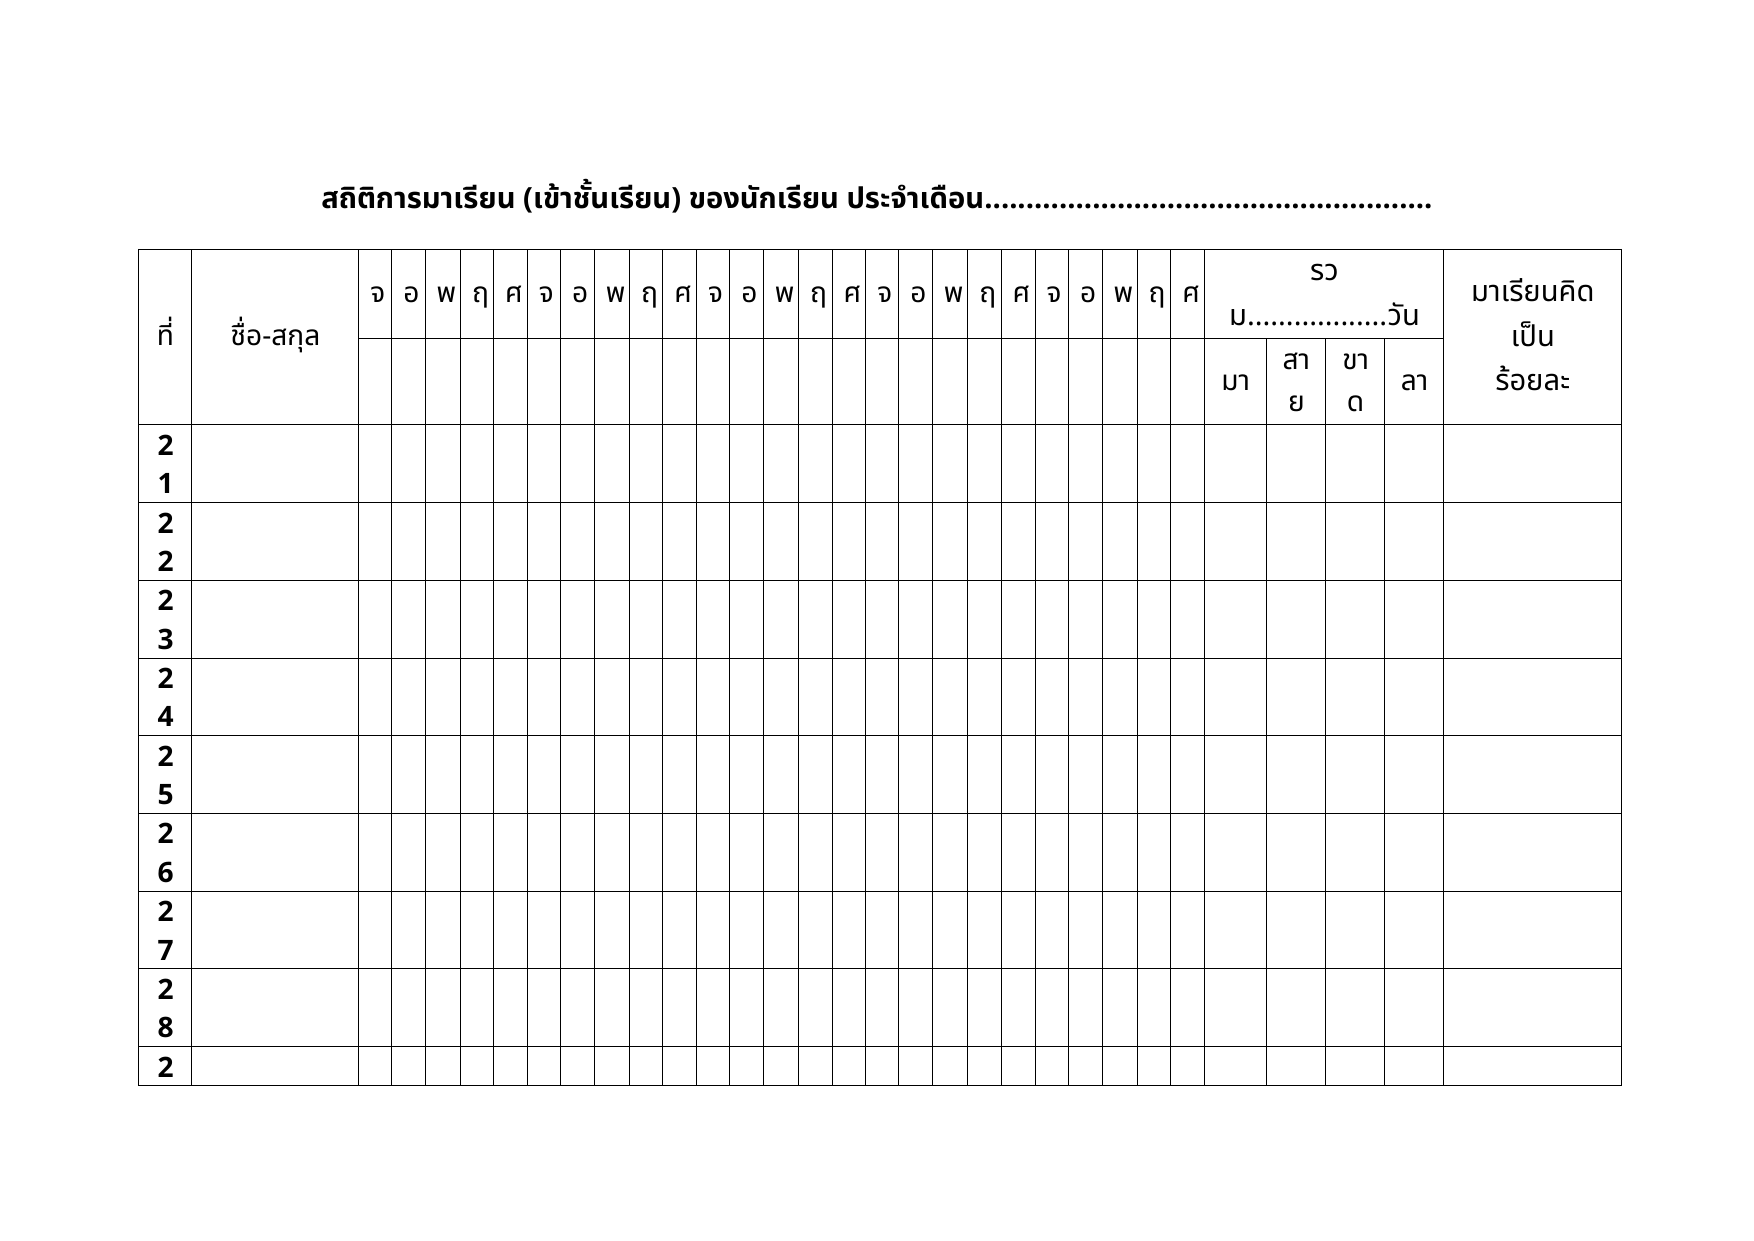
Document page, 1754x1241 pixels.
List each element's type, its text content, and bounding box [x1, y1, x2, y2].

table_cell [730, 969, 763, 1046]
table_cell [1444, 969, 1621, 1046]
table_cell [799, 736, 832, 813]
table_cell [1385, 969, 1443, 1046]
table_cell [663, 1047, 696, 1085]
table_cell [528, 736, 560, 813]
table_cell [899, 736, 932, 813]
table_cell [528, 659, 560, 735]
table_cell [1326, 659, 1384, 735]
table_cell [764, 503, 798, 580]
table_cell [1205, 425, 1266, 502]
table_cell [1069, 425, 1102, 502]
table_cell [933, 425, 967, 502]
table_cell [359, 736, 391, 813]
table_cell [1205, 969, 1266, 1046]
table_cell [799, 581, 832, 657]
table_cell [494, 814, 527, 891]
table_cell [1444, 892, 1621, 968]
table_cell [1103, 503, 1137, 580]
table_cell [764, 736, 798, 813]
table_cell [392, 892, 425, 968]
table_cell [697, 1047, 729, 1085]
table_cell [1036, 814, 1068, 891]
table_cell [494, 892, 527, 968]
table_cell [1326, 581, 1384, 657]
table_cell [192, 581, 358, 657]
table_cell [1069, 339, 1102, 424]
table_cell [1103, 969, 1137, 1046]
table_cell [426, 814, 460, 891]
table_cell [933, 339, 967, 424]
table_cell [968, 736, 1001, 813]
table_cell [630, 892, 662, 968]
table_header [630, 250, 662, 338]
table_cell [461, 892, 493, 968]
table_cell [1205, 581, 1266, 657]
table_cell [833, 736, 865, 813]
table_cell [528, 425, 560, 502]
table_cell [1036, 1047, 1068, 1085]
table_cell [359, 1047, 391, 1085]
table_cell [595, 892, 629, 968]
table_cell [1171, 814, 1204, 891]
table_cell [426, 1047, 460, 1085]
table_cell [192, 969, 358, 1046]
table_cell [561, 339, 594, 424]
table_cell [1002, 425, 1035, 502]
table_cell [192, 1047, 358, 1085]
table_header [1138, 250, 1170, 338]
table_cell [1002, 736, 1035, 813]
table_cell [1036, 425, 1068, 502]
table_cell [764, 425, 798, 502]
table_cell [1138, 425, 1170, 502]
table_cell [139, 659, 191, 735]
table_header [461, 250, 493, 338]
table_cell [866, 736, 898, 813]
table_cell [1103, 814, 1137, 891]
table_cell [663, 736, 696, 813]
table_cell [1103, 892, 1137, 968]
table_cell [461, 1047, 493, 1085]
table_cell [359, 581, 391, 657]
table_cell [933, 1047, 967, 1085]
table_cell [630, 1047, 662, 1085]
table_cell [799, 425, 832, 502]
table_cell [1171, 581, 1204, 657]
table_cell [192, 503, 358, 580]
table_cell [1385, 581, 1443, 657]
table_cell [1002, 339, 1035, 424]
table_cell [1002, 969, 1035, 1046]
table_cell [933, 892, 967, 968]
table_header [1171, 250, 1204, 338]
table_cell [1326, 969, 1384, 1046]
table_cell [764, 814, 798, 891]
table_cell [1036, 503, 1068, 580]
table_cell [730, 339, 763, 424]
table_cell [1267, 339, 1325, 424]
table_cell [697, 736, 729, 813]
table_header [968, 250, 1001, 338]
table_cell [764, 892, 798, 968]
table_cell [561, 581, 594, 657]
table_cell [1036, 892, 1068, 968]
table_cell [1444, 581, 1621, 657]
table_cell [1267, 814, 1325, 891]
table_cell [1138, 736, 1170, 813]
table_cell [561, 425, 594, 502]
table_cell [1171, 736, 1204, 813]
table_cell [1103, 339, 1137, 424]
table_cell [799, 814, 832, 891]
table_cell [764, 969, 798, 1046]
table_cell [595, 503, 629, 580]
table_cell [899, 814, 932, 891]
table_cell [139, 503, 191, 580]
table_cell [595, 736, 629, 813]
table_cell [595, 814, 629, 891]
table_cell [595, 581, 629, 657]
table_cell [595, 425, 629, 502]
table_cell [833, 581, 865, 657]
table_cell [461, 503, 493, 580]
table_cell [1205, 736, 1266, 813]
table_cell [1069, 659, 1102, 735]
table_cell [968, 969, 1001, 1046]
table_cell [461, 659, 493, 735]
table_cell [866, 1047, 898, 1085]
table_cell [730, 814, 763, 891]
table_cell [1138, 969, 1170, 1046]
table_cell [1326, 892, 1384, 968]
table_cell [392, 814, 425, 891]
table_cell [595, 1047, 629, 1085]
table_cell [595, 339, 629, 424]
text สถิติการมาเรียน (เข้าชั้นเรียน) ของนักเรียน ประจำเดือน...................................................... [150, 177, 1604, 221]
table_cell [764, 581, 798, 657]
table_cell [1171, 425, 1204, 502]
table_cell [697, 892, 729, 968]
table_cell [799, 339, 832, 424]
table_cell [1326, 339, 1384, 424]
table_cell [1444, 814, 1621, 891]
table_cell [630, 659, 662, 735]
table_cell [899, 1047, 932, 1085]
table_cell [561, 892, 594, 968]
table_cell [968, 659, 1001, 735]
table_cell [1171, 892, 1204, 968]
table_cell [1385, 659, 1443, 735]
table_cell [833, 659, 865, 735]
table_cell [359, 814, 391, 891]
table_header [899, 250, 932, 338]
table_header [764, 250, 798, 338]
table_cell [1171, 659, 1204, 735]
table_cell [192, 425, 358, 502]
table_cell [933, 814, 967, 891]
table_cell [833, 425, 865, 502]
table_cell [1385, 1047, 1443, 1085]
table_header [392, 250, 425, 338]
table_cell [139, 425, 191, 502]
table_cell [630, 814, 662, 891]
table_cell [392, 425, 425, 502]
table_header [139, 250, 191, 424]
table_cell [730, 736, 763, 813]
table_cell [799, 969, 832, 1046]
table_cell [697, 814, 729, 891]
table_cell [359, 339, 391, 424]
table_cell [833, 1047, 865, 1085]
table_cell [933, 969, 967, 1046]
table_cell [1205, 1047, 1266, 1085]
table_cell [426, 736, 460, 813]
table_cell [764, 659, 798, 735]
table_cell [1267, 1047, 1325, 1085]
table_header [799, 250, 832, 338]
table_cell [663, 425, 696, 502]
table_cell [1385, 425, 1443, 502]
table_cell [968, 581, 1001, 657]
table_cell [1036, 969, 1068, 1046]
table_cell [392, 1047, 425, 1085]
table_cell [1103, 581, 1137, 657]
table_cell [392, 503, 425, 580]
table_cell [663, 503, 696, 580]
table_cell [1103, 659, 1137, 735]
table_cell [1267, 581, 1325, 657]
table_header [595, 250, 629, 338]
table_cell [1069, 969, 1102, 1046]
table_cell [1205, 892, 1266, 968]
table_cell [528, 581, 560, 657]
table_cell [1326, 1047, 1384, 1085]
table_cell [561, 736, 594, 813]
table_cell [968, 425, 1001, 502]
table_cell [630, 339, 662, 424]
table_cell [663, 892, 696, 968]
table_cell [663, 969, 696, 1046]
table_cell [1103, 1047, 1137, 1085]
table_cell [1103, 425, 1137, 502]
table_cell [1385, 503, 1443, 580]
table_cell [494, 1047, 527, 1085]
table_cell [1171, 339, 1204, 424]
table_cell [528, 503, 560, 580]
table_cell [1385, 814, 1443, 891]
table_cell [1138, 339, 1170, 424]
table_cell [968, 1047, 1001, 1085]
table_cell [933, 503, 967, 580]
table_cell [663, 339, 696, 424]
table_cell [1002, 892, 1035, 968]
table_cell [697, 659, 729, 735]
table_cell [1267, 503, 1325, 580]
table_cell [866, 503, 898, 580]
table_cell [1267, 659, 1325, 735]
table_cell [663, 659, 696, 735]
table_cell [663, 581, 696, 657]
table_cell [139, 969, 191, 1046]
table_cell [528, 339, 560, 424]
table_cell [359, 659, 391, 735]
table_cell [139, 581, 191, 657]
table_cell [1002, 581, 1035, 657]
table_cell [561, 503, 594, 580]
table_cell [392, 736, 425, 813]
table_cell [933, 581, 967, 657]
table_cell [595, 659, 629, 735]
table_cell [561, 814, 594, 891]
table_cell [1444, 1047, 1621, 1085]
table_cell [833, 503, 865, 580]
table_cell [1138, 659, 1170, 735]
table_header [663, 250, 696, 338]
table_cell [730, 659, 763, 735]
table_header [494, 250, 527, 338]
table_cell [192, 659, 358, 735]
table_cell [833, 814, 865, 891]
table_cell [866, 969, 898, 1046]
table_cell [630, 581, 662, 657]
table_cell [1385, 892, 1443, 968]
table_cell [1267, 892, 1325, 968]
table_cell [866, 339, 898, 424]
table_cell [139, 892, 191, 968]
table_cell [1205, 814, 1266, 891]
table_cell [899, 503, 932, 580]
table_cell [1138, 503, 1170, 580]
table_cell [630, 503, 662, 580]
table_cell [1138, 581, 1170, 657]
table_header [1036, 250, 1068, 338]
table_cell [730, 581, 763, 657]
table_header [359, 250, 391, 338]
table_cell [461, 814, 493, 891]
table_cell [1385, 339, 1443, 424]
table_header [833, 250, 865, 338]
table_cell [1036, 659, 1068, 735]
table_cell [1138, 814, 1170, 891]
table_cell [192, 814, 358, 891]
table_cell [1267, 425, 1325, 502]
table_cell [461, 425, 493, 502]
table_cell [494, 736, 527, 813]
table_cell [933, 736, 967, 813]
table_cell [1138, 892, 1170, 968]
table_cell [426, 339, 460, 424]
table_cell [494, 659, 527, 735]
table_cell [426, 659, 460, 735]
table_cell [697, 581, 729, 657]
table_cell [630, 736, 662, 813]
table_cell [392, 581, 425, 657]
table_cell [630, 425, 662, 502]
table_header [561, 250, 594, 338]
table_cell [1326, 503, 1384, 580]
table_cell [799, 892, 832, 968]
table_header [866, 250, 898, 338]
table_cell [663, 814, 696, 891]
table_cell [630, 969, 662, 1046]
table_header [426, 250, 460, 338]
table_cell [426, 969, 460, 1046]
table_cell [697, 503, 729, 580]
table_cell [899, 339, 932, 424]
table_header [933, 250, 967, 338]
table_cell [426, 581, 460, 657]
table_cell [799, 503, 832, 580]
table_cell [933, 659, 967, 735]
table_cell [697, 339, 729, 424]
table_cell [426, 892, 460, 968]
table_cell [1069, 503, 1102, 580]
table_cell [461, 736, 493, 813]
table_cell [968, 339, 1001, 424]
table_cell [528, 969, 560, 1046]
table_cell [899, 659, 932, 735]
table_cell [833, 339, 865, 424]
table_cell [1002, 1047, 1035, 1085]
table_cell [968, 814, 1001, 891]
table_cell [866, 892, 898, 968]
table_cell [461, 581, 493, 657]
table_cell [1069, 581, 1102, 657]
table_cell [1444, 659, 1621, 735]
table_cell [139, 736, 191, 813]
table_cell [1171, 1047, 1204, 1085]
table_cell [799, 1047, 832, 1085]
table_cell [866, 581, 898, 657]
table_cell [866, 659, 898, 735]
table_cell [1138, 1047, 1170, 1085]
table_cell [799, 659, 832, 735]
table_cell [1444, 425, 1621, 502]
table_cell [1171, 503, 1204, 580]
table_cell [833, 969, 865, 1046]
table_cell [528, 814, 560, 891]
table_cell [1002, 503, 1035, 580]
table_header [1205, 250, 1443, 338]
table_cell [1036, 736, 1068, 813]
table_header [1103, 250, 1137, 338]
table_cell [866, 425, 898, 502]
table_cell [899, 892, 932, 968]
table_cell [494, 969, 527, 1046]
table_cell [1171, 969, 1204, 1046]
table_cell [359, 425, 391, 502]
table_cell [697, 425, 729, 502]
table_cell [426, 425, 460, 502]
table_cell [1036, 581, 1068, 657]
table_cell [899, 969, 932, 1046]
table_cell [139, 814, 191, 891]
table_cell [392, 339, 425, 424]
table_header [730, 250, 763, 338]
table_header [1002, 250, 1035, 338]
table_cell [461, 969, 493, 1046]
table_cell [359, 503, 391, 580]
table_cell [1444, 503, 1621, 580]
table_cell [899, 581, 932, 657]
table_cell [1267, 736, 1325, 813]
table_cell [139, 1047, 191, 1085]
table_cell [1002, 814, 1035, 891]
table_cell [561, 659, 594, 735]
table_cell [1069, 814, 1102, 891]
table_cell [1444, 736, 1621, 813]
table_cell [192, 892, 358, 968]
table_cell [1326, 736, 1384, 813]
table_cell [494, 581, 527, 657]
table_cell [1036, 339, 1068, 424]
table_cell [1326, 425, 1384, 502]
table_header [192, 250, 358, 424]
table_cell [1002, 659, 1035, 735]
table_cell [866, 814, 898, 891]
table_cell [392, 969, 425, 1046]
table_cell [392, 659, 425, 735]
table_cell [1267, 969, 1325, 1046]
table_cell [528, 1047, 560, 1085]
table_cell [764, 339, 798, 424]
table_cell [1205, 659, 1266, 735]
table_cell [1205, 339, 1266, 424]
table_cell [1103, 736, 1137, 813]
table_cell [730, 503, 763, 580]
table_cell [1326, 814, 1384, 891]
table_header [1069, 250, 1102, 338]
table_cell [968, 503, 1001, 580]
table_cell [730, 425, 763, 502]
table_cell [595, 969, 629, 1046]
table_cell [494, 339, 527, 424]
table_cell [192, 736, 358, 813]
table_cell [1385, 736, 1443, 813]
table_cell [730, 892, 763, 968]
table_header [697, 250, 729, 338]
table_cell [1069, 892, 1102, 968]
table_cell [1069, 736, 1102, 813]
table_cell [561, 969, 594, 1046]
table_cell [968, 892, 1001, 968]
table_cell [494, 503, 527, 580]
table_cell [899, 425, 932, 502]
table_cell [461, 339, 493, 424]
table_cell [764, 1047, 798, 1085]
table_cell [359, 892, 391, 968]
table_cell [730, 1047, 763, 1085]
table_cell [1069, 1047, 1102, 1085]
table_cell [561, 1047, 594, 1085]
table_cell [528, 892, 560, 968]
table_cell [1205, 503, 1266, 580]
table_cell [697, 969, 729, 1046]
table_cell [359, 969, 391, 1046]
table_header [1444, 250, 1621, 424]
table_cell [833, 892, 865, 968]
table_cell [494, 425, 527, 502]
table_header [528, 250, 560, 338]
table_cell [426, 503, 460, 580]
